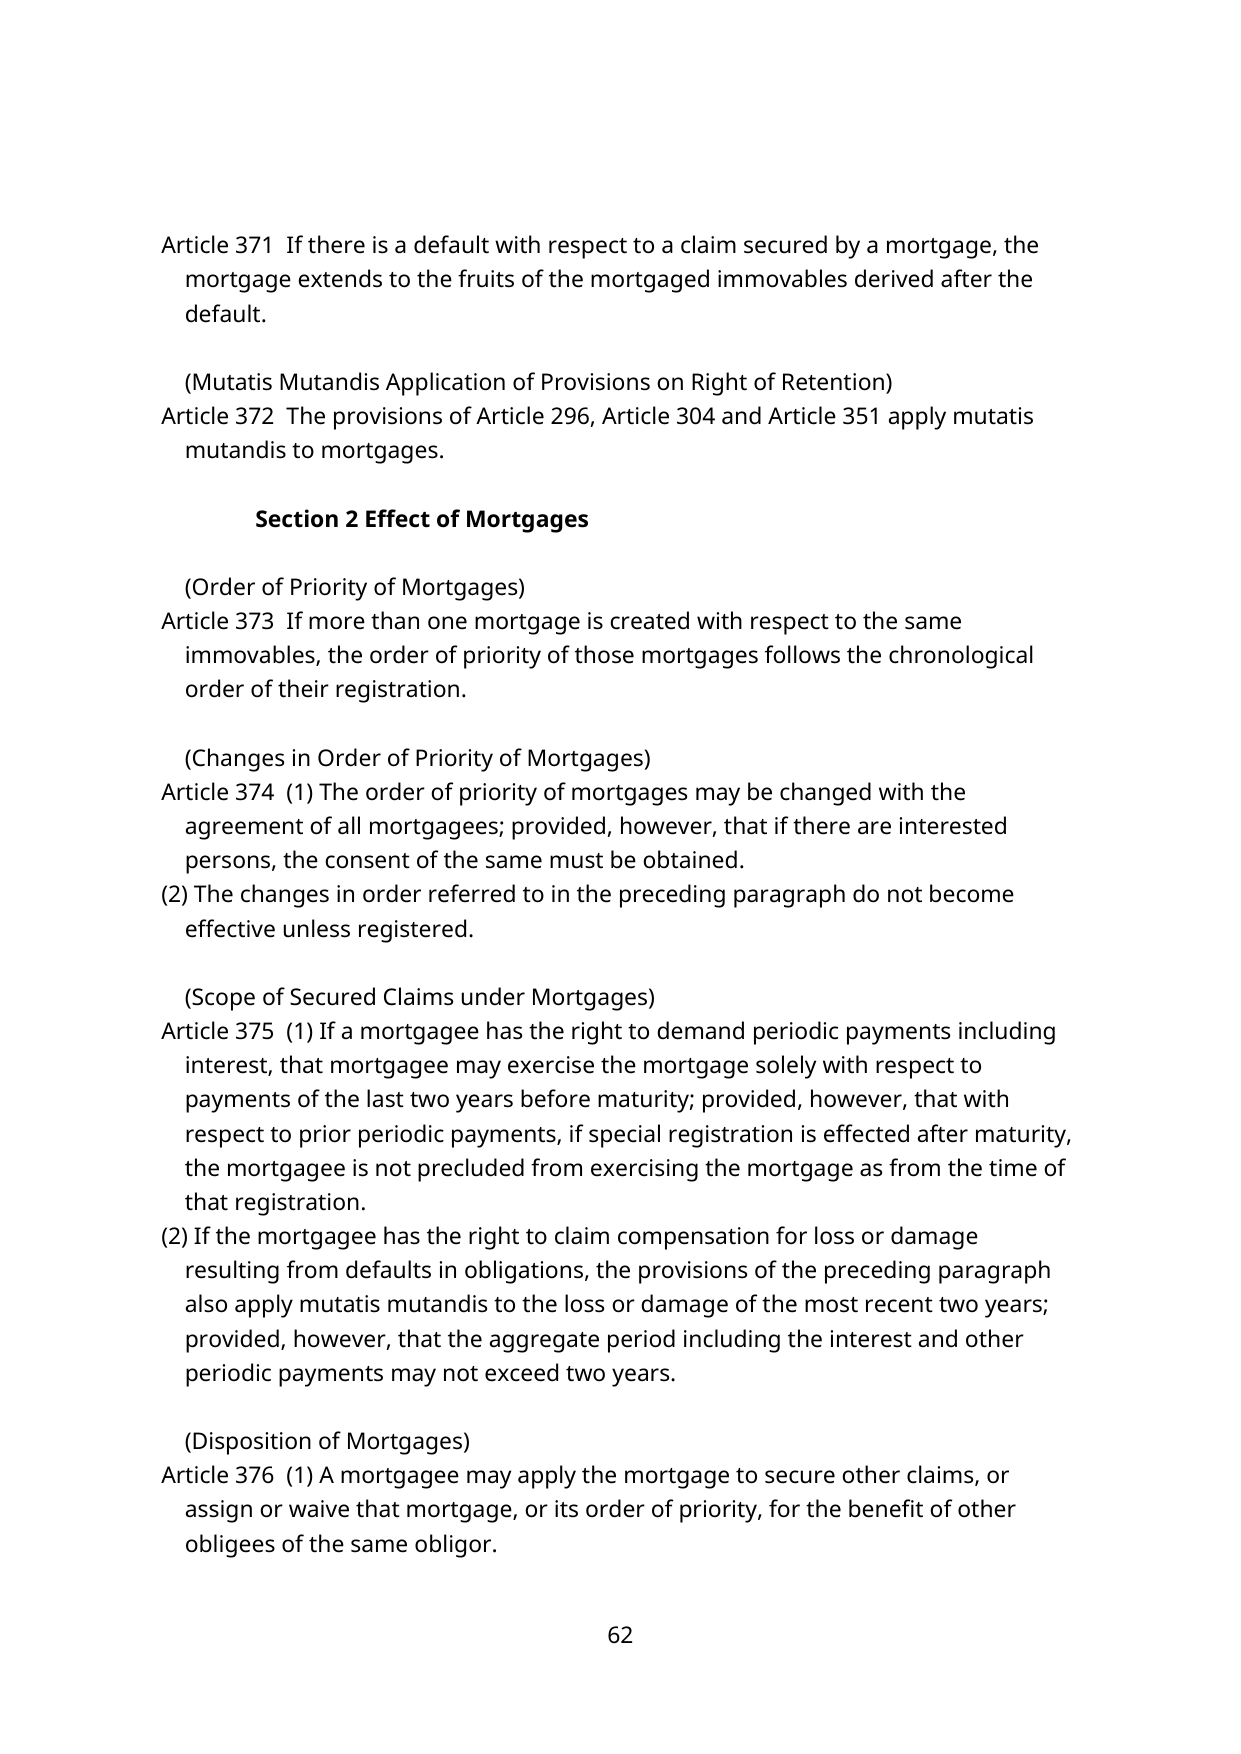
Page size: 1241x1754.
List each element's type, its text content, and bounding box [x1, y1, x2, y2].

text Section 2 Effect of Mortgages [253, 501, 1079, 535]
text (2) The changes in order referred to in the preceding paragraph do not become effective unless registered. [161, 877, 1079, 945]
text Article 376 (1) A mortgagee may apply the mortgage to secure other claims, or assign or waive that mortgage, or its order of priority, for the benefit of other obligees of the same obligor. [161, 1458, 1079, 1560]
text (Mutatis Mutandis Application of Provisions on Right of Retention) [184, 364, 1079, 399]
text (2) If the mortgagee has the right to claim compensation for loss or damage resulting from defaults in obligations, the provisions of the preceding paragraph also apply mutatis mutandis to the loss or damage of the most recent two years; provided, however, that the aggregate period including the interest and other periodic payments may not exceed two years. [161, 1219, 1079, 1389]
text Article 375 (1) If a mortgagee has the right to demand periodic payments including interest, that mortgagee may exercise the mortgage solely with respect to payments of the last two years before maturity; provided, however, that with respect to prior periodic payments, if special registration is effected after maturity, the mortgagee is not precluded from exercising the mortgage as from the time of that registration. [161, 1014, 1079, 1219]
text Article 372 The provisions of Article 296, Article 304 and Article 351 apply mutatis mutandis to mortgages. [161, 399, 1079, 467]
text (Order of Priority of Mortgages) [184, 569, 1079, 604]
text Article 373 If more than one mortgage is created with respect to the same immovables, the order of priority of those mortgages follows the chronological order of their registration. [161, 604, 1079, 706]
text (Scope of Secured Claims under Mortgages) [184, 979, 1079, 1014]
text Article 371 If there is a default with respect to a claim secured by a mortgage, the mortgage extends to the fruits of the mortgaged immovables derived after the default. [161, 228, 1079, 330]
text Article 374 (1) The order of priority of mortgages may be changed with the agreement of all mortgagees; provided, however, that if there are interested persons, the consent of the same must be obtained. [161, 774, 1079, 877]
text (Disposition of Mortgages) [184, 1424, 1079, 1458]
text (Changes in Order of Priority of Mortgages) [184, 740, 1079, 774]
